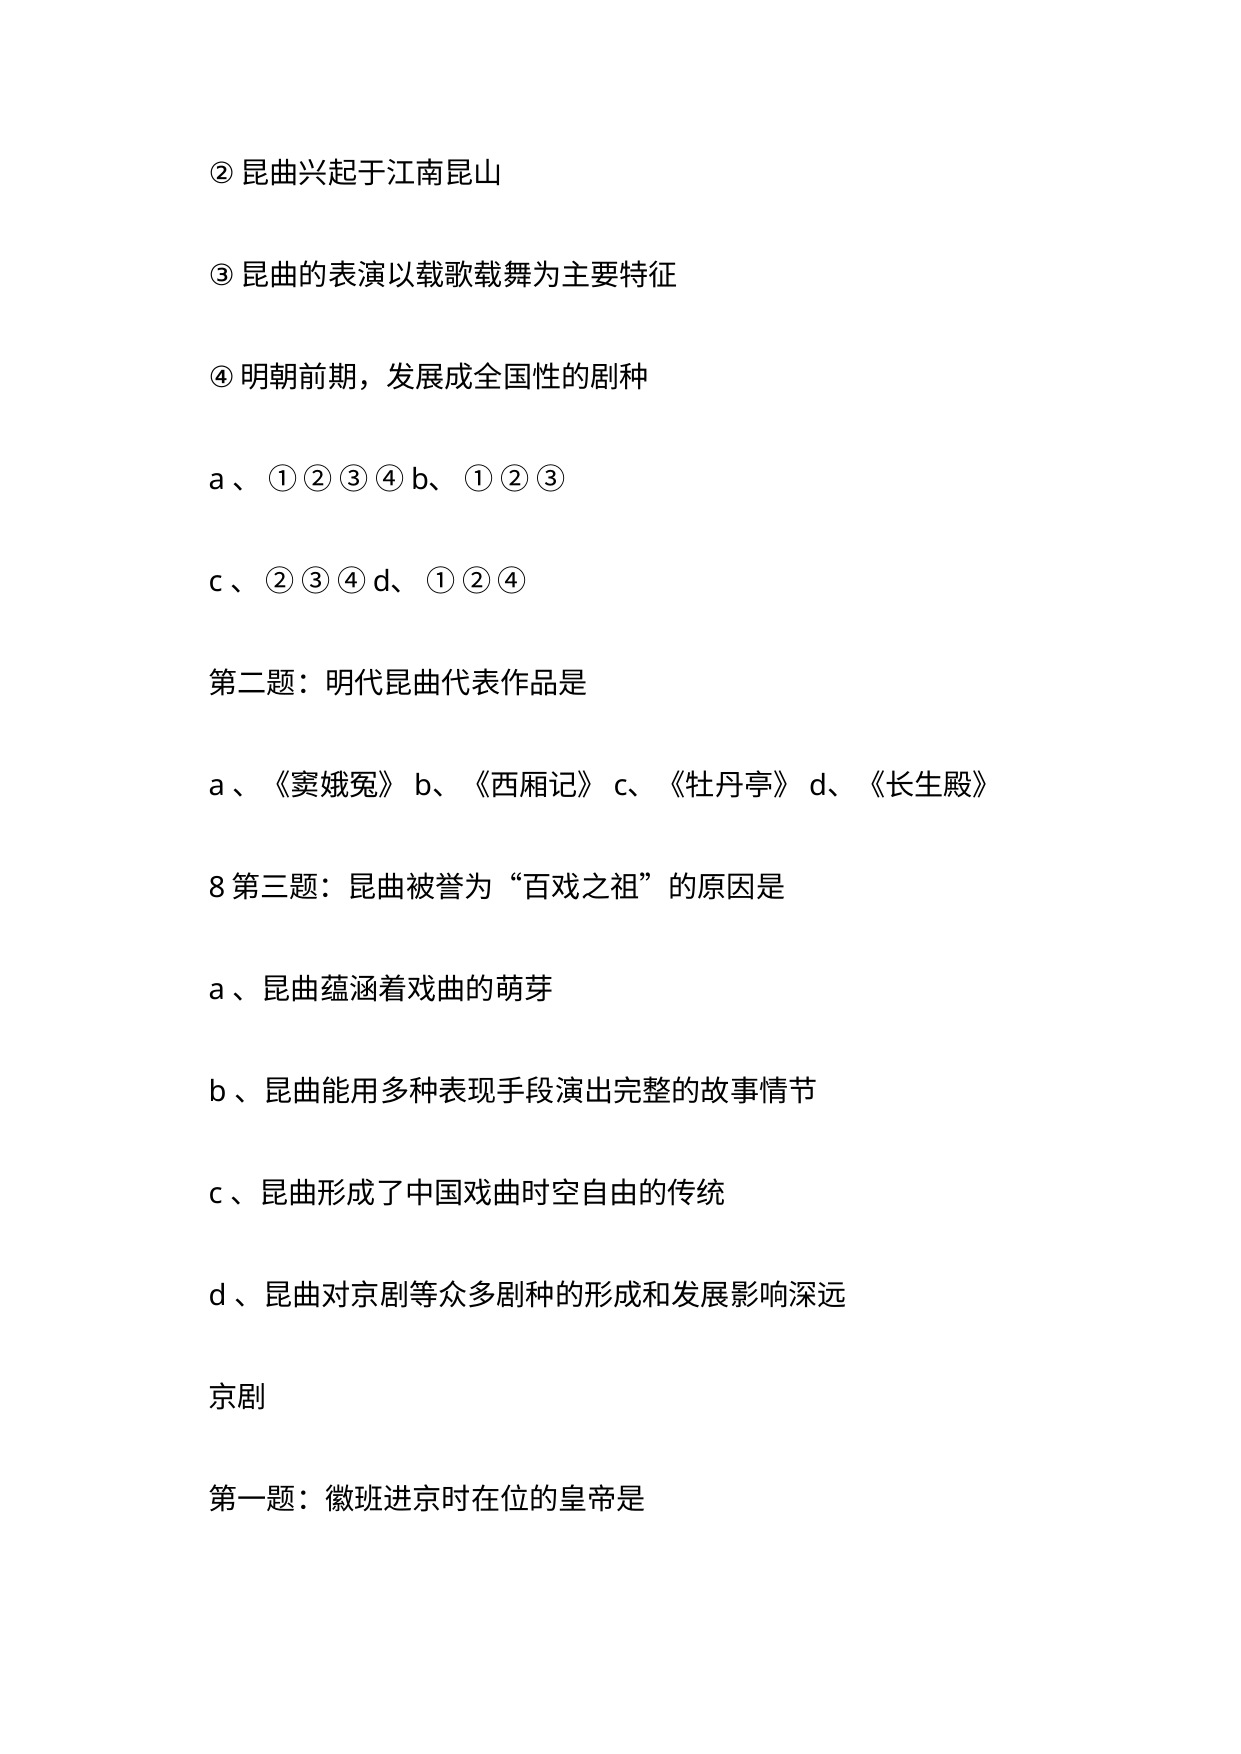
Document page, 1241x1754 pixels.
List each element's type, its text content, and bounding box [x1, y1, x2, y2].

text ④明朝前期，发展成全国性的剧种 [150, 354, 1090, 396]
text 京剧 [150, 1373, 1090, 1416]
text d 、昆曲对京剧等众多剧种的形成和发展影响深远 [150, 1272, 1090, 1314]
text a 、昆曲蕴涵着戏曲的萌芽 [150, 966, 1090, 1008]
text 第一题：徽班进京时在位的皇帝是 [150, 1475, 1090, 1518]
text c 、 ② ③ ④ d、 ① ② ④ [150, 558, 1090, 600]
text b 、昆曲能用多种表现手段演出完整的故事情节 [150, 1068, 1090, 1110]
text 第二题：明代昆曲代表作品是 [150, 660, 1090, 702]
text 8第三题：昆曲被誉为“百戏之祖”的原因是 [150, 864, 1090, 906]
text a 、 ① ② ③ ④ b、 ① ② ③ [150, 456, 1090, 498]
text ②昆曲兴起于江南昆山 [150, 150, 1090, 192]
text c 、昆曲形成了中国戏曲时空自由的传统 [150, 1169, 1090, 1212]
text a 、《窦娥冤》 b、《西厢记》 c、《牡丹亭》 d、《长生殿》 [150, 762, 1090, 804]
text ③昆曲的表演以载歌载舞为主要特征 [150, 252, 1090, 294]
